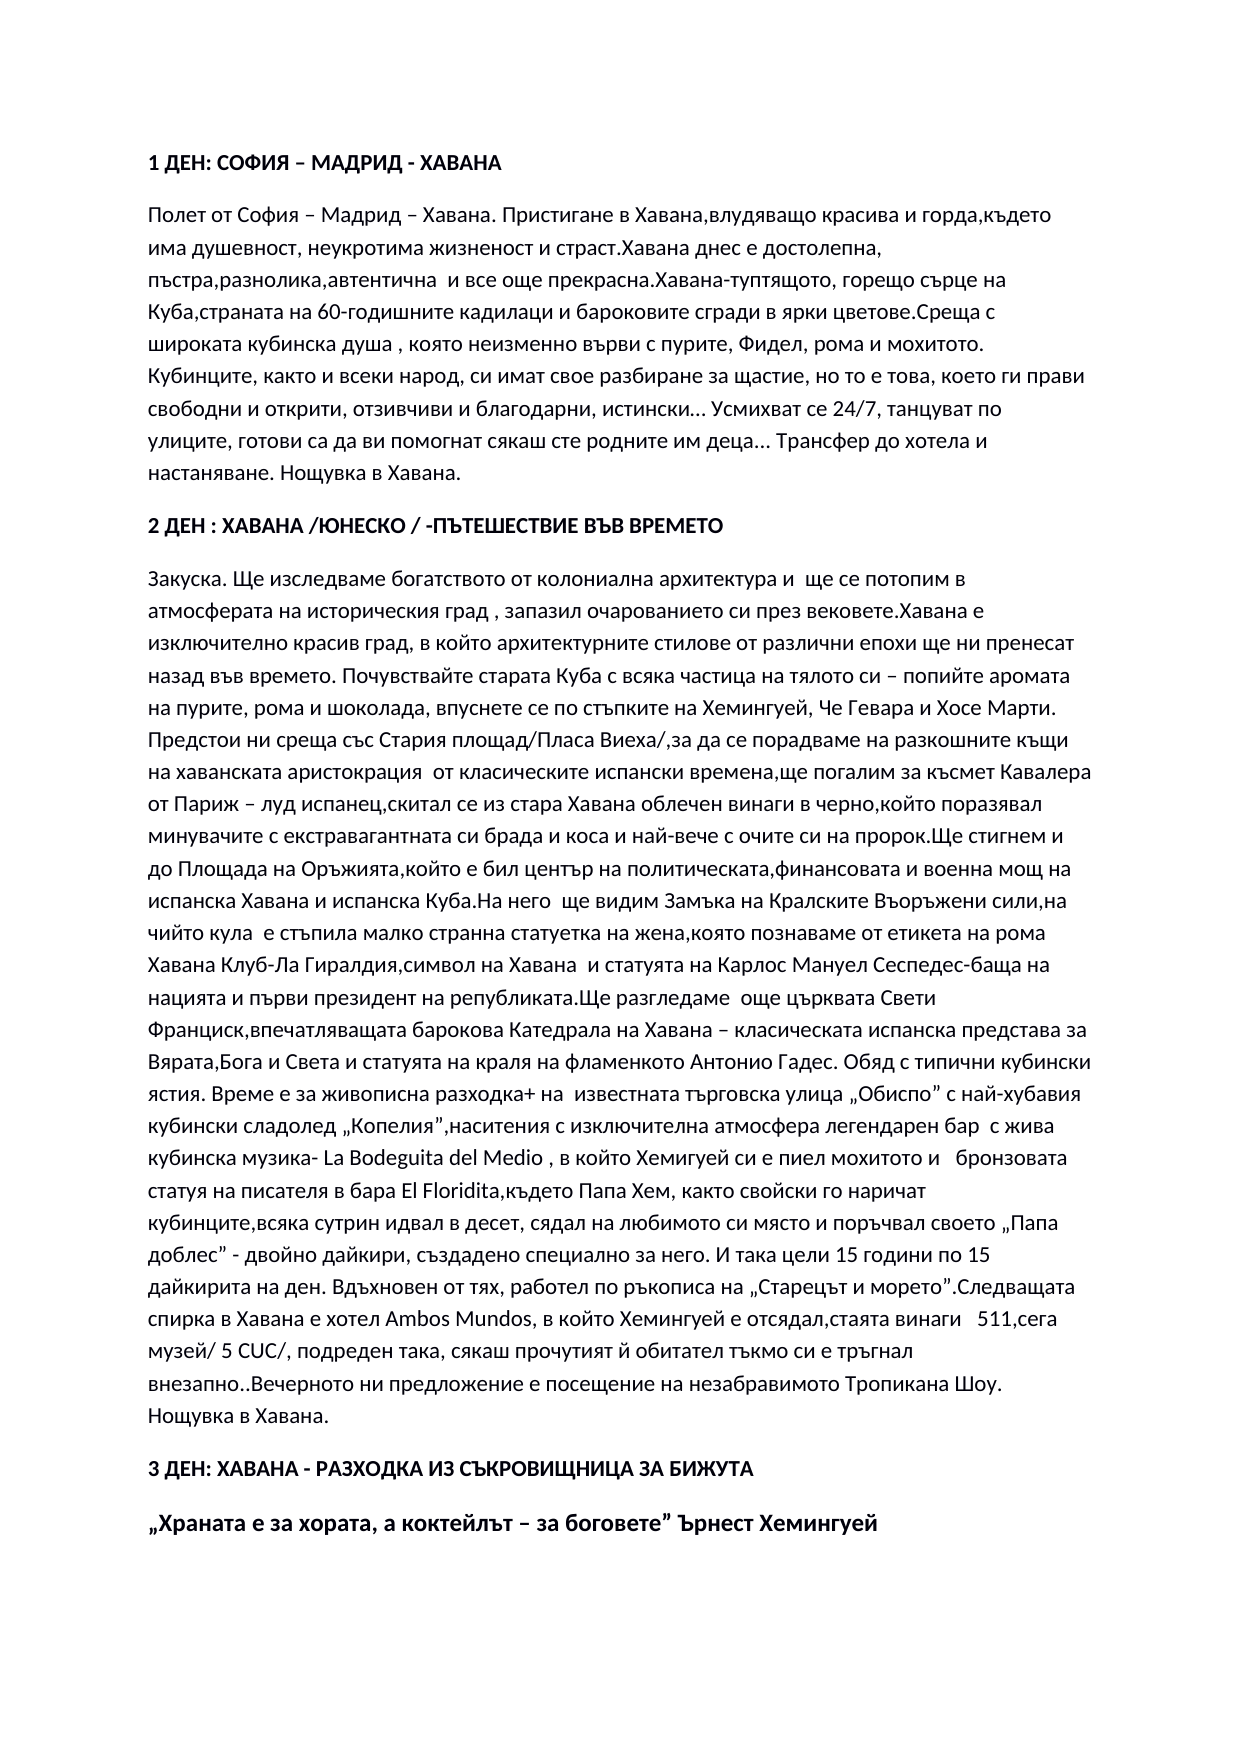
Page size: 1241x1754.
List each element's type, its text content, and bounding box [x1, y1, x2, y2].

text Закуска. Ще изследваме богатството от колониална архитектура и ще се потопим в атмосферата на историческия град , запазил очарованието си през вековете.Хавана е изключително красив град, в който архитектурните стилове от различни епохи ще ни пренесат назад във времето. Почувствайте старата Куба с всяка частица на тялото си – попийте аромата на пурите, рома и шоколада, впуснете се по стъпките на Хемингуей, Че Гевара и Хосе Марти. Предстои ни среща със Стария площад/Пласа Виеха/,за да се порадваме на разкошните къщи на хаванската аристокрация от класическите испански времена,ще погалим за късмет Кавалера от Париж – луд испанец,скитал се из стара Хавана облечен винаги в черно,който поразявал минувачите с екстравагантната си брада и коса и най-вече с очите си на пророк.Ще стигнем и до Площада на Оръжията,който е бил център на политическата,финансовата и военна мощ на испанска Хавана и испанска Куба.На него ще видим Замъка на Кралските Въоръжени сили,на чийто кула е стъпила малко странна статуетка на жена,която познаваме от етикета на рома Хавана Клуб-Ла Гиралдия,символ на Хавана и статуята на Карлос Мануел Сеспедес-баща на нацията и първи президент на републиката.Ще разгледаме още църквата Свети Франциск,впечатляващата барокова Катедрала на Хавана – класическата испанска представа за Вярата,Бога и Света и статуята на краля на фламенкото Антонио Гадес. Обяд с типични кубински ястия. Време е за живописна разходка+ на известната търговска улица „Обиспо” с най-хубавия кубински сладолед „Копелия”,наситения с изключителна атмосфера легендарен бар с жива кубинска музика- La Bodeguita del Medio , в който Хемигуей си е пиел мохитото и бронзовата статуя на писателя в бара El Floridita,където Папа Хем, както свойски го наричат кубинците,всяка сутрин идвал в десет, сядал на любимото си място и поръчвал своето „Папа доблес” - двойно дайкири, създадено специално за него. И така цели 15 години по 15 дайкирита на ден. Вдъхновен от тях, работел по ръкописа на „Старецът и морето”.Следващата спирка в Хавана е хотел Ambos Mundos, в който Хемингуей е отсядал,стаята винаги 511,сега музей/ 5 CUC/, подреден така, сякаш прочутият й обитател тъкмо си е тръгнал внезапно..Вечерното ни предложение е посещение на незабравимото Тропикана Шоу. Нощувка в Хавана. [148, 564, 1093, 1429]
text 2 ДЕН : ХАВАНА /ЮНЕСКО / -ПЪТЕШЕСТВИЕ ВЪВ ВРЕМЕТО [148, 511, 1093, 539]
text 1 ДЕН: СОФИЯ – МАДРИД - ХАВАНА [148, 148, 1093, 176]
text Полет от София – Мадрид – Хавана. Пристигане в Хавана,влудяващо красива и горда,където има душевност, неукротима жизненост и страст.Хавана днес е достолепна, пъстра,разнолика,автентична и все още прекрасна.Хавана-туптящото, горещо сърце на Куба,страната на 60-годишните кадилаци и бароковите сгради в ярки цветове.Среща с широката кубинска душа , която неизменно върви с пурите, Фидел, рома и мохитото. Кубинците, както и всеки народ, си имат свое разбиране за щастие, но то е това, което ги прави свободни и открити, отзивчиви и благодарни, истински… Усмихват се 24/7, танцуват по улиците, готови са да ви помогнат сякаш сте родните им деца... Трансфер до хотела и настаняване. Нощувка в Хавана. [148, 201, 1093, 486]
text 3 ДЕН: ХАВАНА - РАЗХОДКА ИЗ СЪКРОВИЩНИЦА ЗА БИЖУТА [148, 1454, 1093, 1482]
text „Храната е за хората, а коктейлът – за боговете” Ърнест Хемингуей [148, 1507, 1093, 1538]
